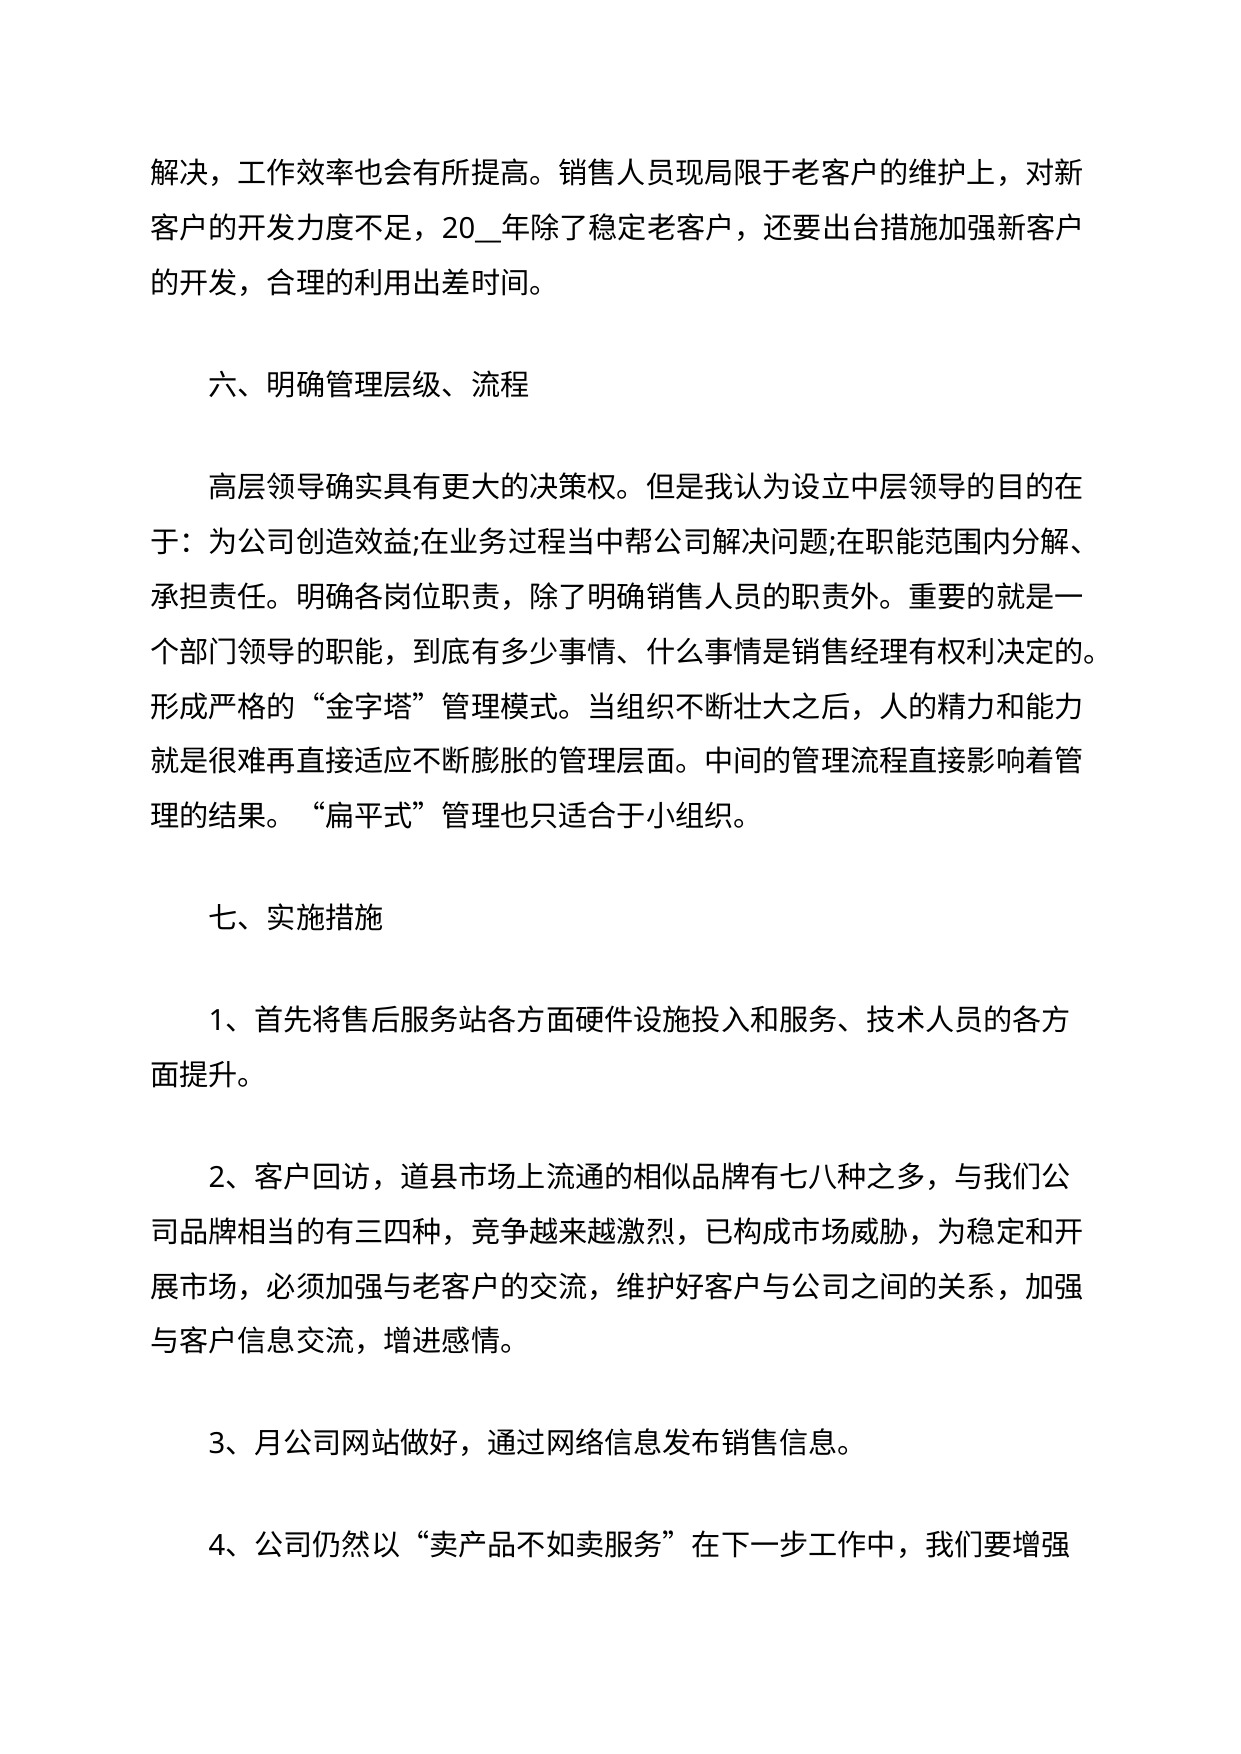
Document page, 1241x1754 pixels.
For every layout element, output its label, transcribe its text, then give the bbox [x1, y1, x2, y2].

text 3、月公司网站做好，通过网络信息发布销售信息。 [150, 1420, 1090, 1462]
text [150, 1522, 1090, 1564]
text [150, 150, 1090, 302]
text 六、明确管理层级、流程 [150, 362, 1090, 404]
text 2、客户回访，道县市场上流通的相似品牌有七八种之多，与我们公司品牌相当的有三四种，竞争越来越激烈，已构成市场威胁，为稳定和开展市场，必须加强与老客户的交流，维护好客户与公司之间的关系，加强与客户信息交流，增进感情。 [150, 1153, 1090, 1360]
text 1、首先将售后服务站各方面硬件设施投入和服务、技术人员的各方面提升。 [150, 996, 1090, 1094]
text 七、实施措施 [150, 895, 1090, 937]
text 高层领导确实具有更大的决策权。但是我认为设立中层领导的目的在于：为公司创造效益;在业务过程当中帮公司解决问题;在职能范围内分解、承担责任。明确各岗位职责，除了明确销售人员的职责外。重要的就是一个部门领导的职能，到底有多少事情、什么事情是销售经理有权利决定的。形成严格的“金字塔”管理模式。当组织不断壮大之后，人的精力和能力就是很难再直接适应不断膨胀的管理层面。中间的管理流程直接影响着管理的结果。“扁平式”管理也只适合于小组织。 [150, 463, 1090, 835]
